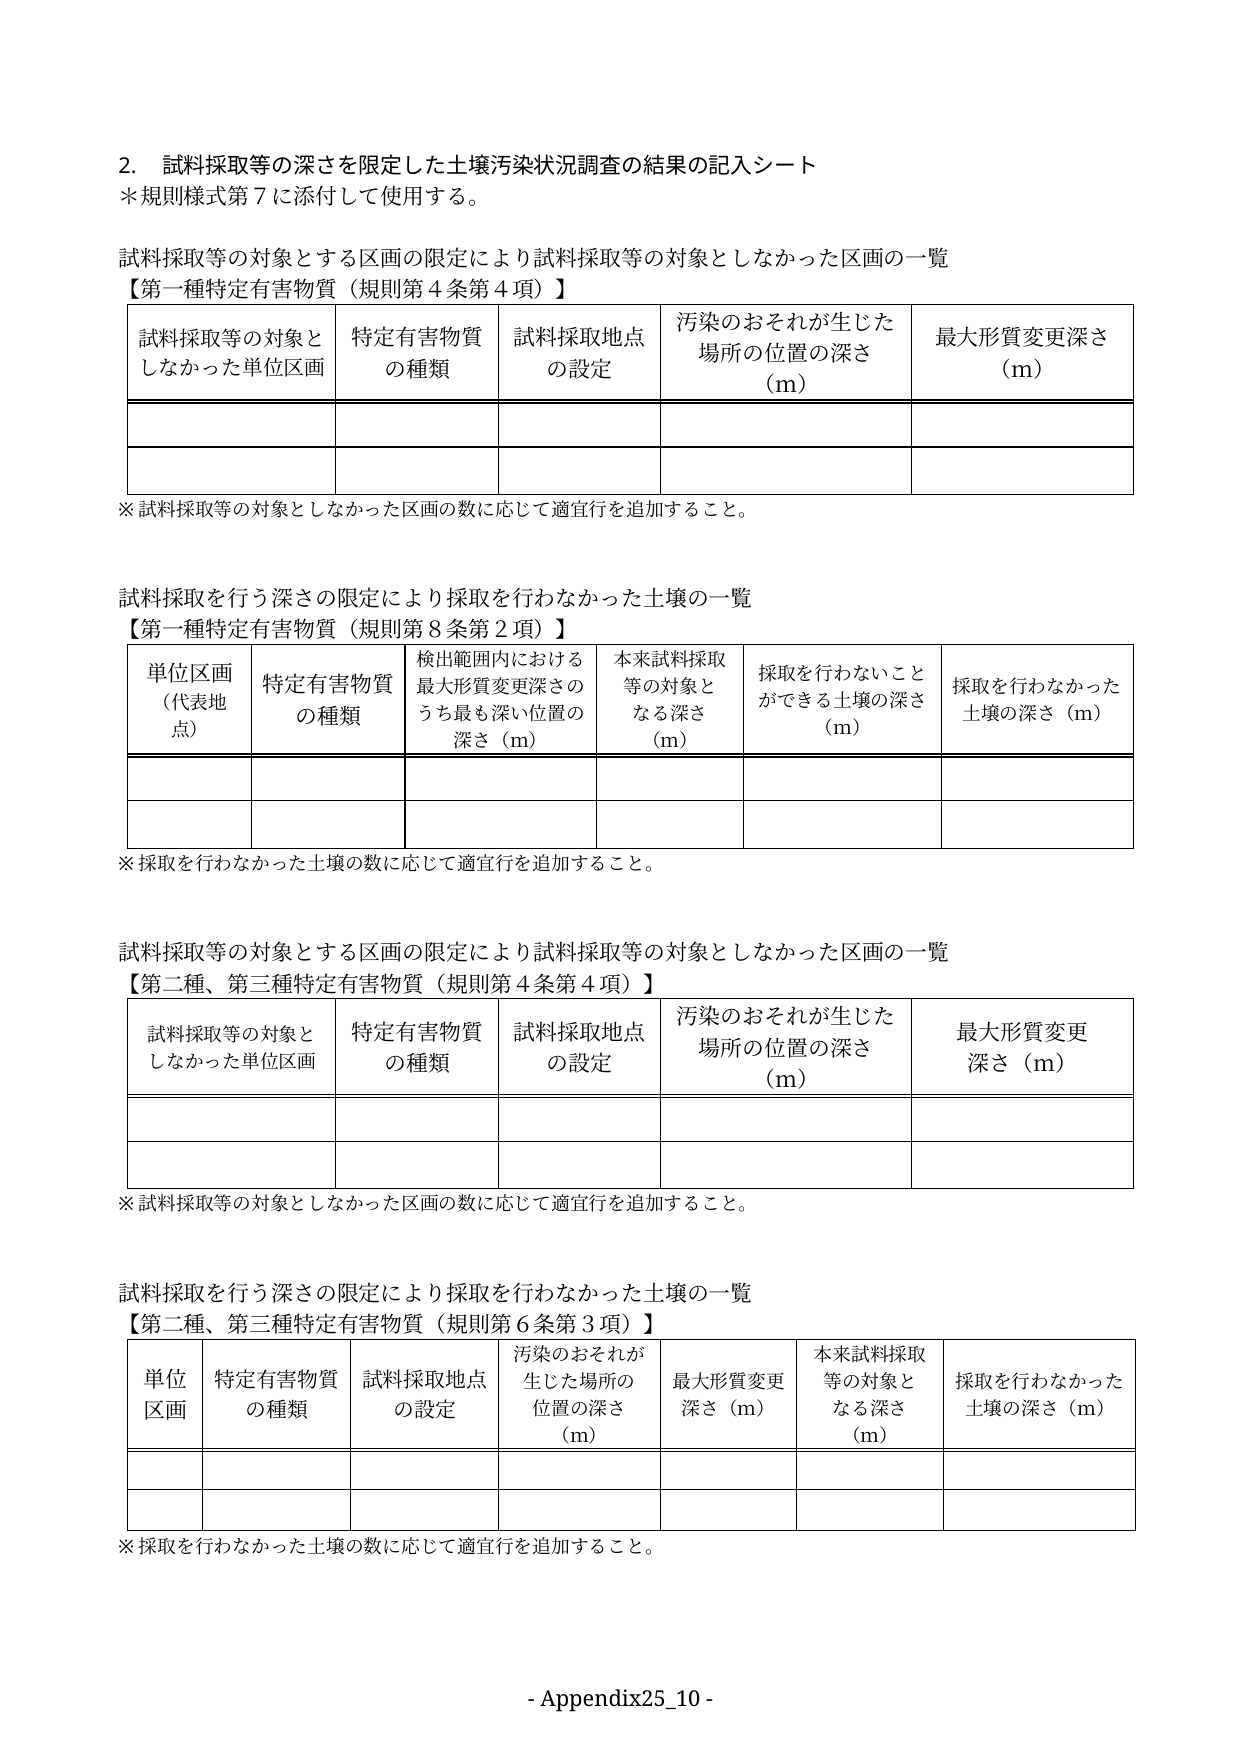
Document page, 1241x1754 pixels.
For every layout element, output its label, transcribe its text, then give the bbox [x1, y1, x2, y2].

table_cell [128, 758, 251, 800]
table_cell [351, 1452, 498, 1489]
table_header 試料採取地点の設定 [351, 1340, 498, 1448]
table_header 単位区画 （代表地点） [128, 645, 251, 753]
table_header 採取を行わなかった 土壌の深さ（ｍ） [944, 1340, 1135, 1448]
table_cell [912, 448, 1133, 494]
table_header 単位 区画 [128, 1340, 202, 1448]
table_cell [942, 758, 1133, 800]
table_header 試料採取地点の設定 [499, 305, 660, 399]
table_cell [499, 1452, 660, 1489]
table_header 試料採取等の対象と しなかった単位区画 [128, 305, 335, 399]
table_cell [661, 1142, 911, 1188]
table_header 本来試料採取等の対象と なる深さ（ｍ） [597, 645, 743, 753]
table_cell [499, 1098, 660, 1141]
table_cell [597, 801, 743, 848]
table_header 最大形質変更 深さ（ｍ） [912, 999, 1133, 1094]
table_cell [336, 1142, 498, 1188]
table_header 特定有害物質の種類 [336, 305, 498, 399]
table_cell [336, 448, 498, 494]
table_cell [499, 1490, 660, 1530]
table_cell [912, 404, 1133, 446]
table_cell [128, 448, 335, 494]
table_cell [128, 1142, 335, 1188]
text 試料採取等の対象とする区画の限定により試料採取等の対象としなかった区画の一覧 [118, 241, 1122, 272]
table_header 採取を行わなかった 土壌の深さ（ｍ） [942, 645, 1133, 753]
table_cell [406, 801, 596, 848]
table_header 特定有害物質の種類 [336, 999, 498, 1094]
text 試料採取を行う深さの限定により採取を行わなかった土壌の一覧 [118, 1276, 1122, 1307]
table_cell [942, 801, 1133, 848]
table_header 最大形質変更深さ（ｍ） [912, 305, 1133, 399]
table_header 汚染のおそれが生じた場所の 位置の深さ（ｍ） [499, 1340, 660, 1448]
table_cell [128, 1490, 202, 1530]
table_header 汚染のおそれが生じた場所の位置の深さ（ｍ） [661, 305, 911, 399]
table_cell [203, 1452, 350, 1489]
text ※ 採取を行わなかった土壌の数に応じて適宜行を追加すること。 [118, 1531, 1122, 1558]
table_cell [499, 1142, 660, 1188]
text 試料採取等の対象とする区画の限定により試料採取等の対象としなかった区画の一覧 [118, 935, 1122, 967]
table_cell [128, 801, 251, 848]
table_cell [128, 1098, 335, 1141]
table_header 特定有害物質の種類 [252, 645, 404, 753]
text 【第二種、第三種特定有害物質（規則第６条第３項）】 [118, 1307, 1122, 1339]
table_cell [661, 448, 911, 494]
text 【第二種、第三種特定有害物質（規則第４条第４項）】 [118, 967, 1122, 998]
table_cell [661, 1452, 796, 1489]
table_cell [252, 801, 404, 848]
table_cell [661, 1490, 796, 1530]
table_header 検出範囲内における 最大形質変更深さのうち最も深い位置の深さ（ｍ） [406, 645, 596, 753]
table_cell [499, 404, 660, 446]
table_cell [351, 1490, 498, 1530]
text ※ 試料採取等の対象としなかった区画の数に応じて適宜行を追加すること。 [118, 1189, 1122, 1216]
table_cell [661, 1098, 911, 1141]
table_cell [499, 448, 660, 494]
table_cell [252, 758, 404, 800]
table_cell [128, 1452, 202, 1489]
text 【第一種特定有害物質（規則第８条第２項）】 [118, 613, 1122, 644]
table_cell [744, 758, 941, 800]
table_cell [406, 758, 596, 800]
text ※ 試料採取等の対象としなかった区画の数に応じて適宜行を追加すること。 [118, 495, 1122, 522]
table_header 最大形質変更深さ（ｍ） [661, 1340, 796, 1448]
table_header 特定有害物質の種類 [203, 1340, 350, 1448]
table_cell [597, 758, 743, 800]
table_cell [336, 404, 498, 446]
table_cell [944, 1490, 1135, 1530]
table_cell [797, 1490, 943, 1530]
table_cell [944, 1452, 1135, 1489]
table_header 採取を行わないことができる土壌の深さ（ｍ） [744, 645, 941, 753]
subtitle 試料採取等の深さを限定した土壌汚染状況調査の結果の記入シート [118, 148, 1122, 179]
table_header 本来試料採取等の対象と なる深さ（ｍ） [797, 1340, 943, 1448]
table_cell [661, 404, 911, 446]
table_cell [912, 1098, 1133, 1141]
table_cell [203, 1490, 350, 1530]
table_cell [336, 1098, 498, 1141]
table_cell [128, 404, 335, 446]
text 試料採取を行う深さの限定により採取を行わなかった土壌の一覧 [118, 581, 1122, 613]
text ※ 採取を行わなかった土壌の数に応じて適宜行を追加すること。 [118, 849, 1122, 876]
table_header 試料採取地点の設定 [499, 999, 660, 1094]
table_cell [912, 1142, 1133, 1188]
text ＊規則様式第７に添付して使用する。 [118, 179, 1122, 211]
text 【第一種特定有害物質（規則第４条第４項）】 [118, 272, 1122, 304]
table_cell [797, 1452, 943, 1489]
table_header 試料採取等の対象と しなかった単位区画 [128, 999, 335, 1094]
table_cell [744, 801, 941, 848]
table_header 汚染のおそれが生じた場所の位置の深さ（ｍ） [661, 999, 911, 1094]
